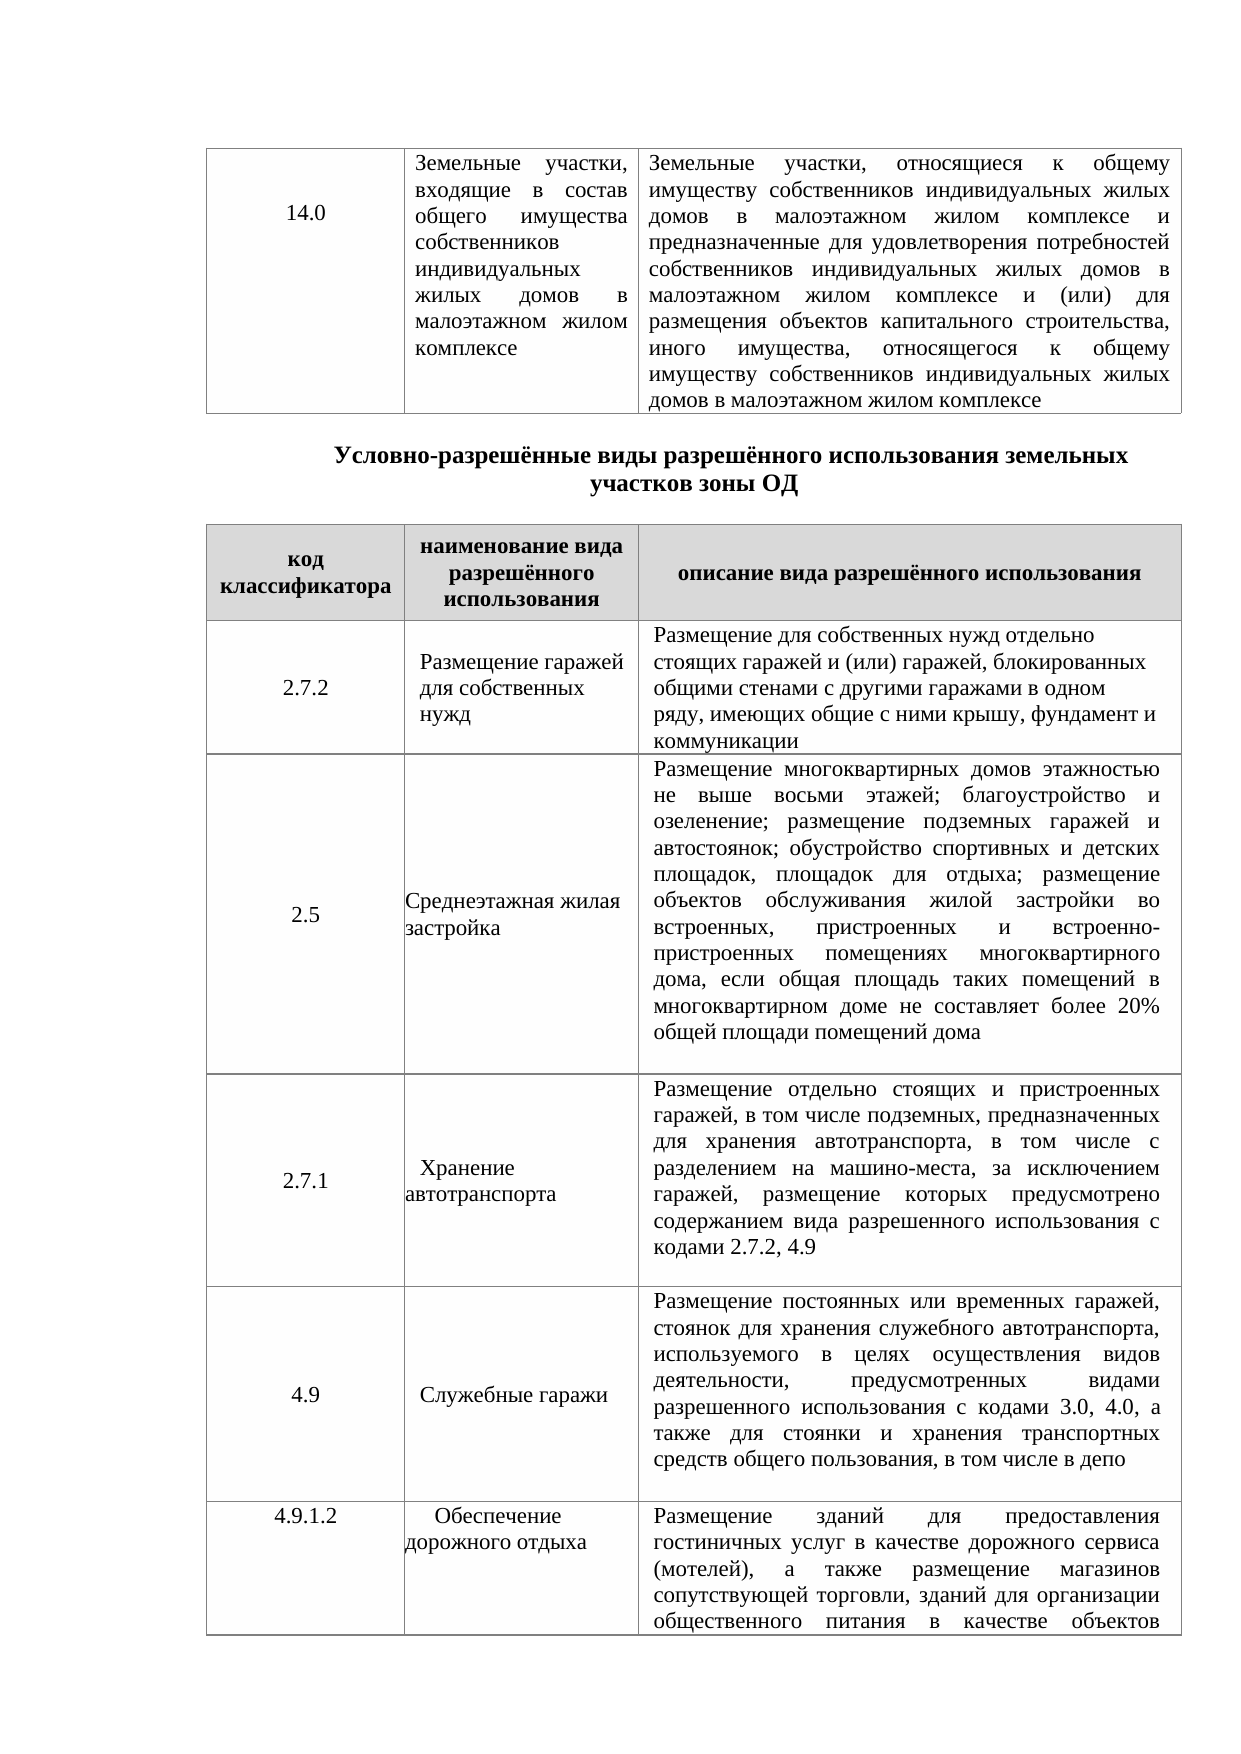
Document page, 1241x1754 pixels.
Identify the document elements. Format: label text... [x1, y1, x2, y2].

table_cell Земельные участки, входящие в состав общего имущества собственников индивидуальных жилых домов в малоэтажном жилом комплексе [405, 149, 638, 413]
table_cell 4.9 [207, 1287, 404, 1501]
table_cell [405, 1502, 638, 1634]
table_header описание вида разрешённого использования [639, 525, 1181, 620]
table_header наименование вида разрешённого использования [405, 525, 638, 620]
table_cell 2.7.1 [207, 1075, 404, 1286]
table_cell 4.9.1.2 [207, 1502, 404, 1634]
table_cell Размещение постоянных или временных гаражей, стоянок для хранения служебного автотранспорта, используемого в целях осуществления видов деятельности, предусмотренных видами разрешенного использования с кодами 3.0, 4.0, а также для стоянки и хранения транспортных средств общего пользования, в том числе в депо [639, 1287, 1181, 1501]
table_cell Служебные гаражи [405, 1287, 638, 1501]
table_cell Размещение для собственных нужд отдельно стоящих гаражей и (или) гаражей, блокированных общими стенами с другими гаражами в одном ряду, имеющих общие с ними крышу, фундамент и коммуникации [639, 621, 1181, 753]
table_cell Земельные участки, относящиеся к общему имуществу собственников индивидуальных жилых домов в малоэтажном жилом комплексе и предназначенные для удовлетворения потребностей собственников индивидуальных жилых домов в малоэтажном жилом комплексе и (или) для размещения объектов капитального строительства, иного имущества, относящегося к общему имуществу собственников индивидуальных жилых домов в малоэтажном жилом комплексе [639, 149, 1181, 413]
table_cell 2.7.2 [207, 621, 404, 753]
table_header код классификатора [207, 525, 404, 620]
table_cell Размещение отдельно стоящих и пристроенных гаражей, в том числе подземных, предназначенных для хранения автотранспорта, в том числе с разделением на машино-места, за исключением гаражей, размещение которых предусмотрено содержанием вида разрешенного использования с кодами 2.7.2, 4.9 [639, 1075, 1181, 1286]
table_cell Размещение многоквартирных домов этажностью не выше восьми этажей; благоустройство и озеленение; размещение подземных гаражей и автостоянок; обустройство спортивных и детских площадок, площадок для отдыха; размещение объектов обслуживания жилой застройки во встроенных, пристроенных и встроенно-пристроенных помещениях многоквартирного дома, если общая площадь таких помещений в многоквартирном доме не составляет более 20% общей площади помещений дома [639, 755, 1181, 1073]
table_cell Среднеэтажная жилая застройка [405, 755, 638, 1073]
table_cell 14.0 [207, 149, 404, 413]
table_cell Хранение автотранспорта [405, 1075, 638, 1286]
table_cell Размещение гаражей для собственных нужд [405, 621, 638, 753]
table_cell 2.5 [207, 755, 404, 1073]
text Условно-разрешённые виды разрешённого использования земельных участков зоны ОД [207, 440, 1181, 497]
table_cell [639, 1502, 1181, 1634]
